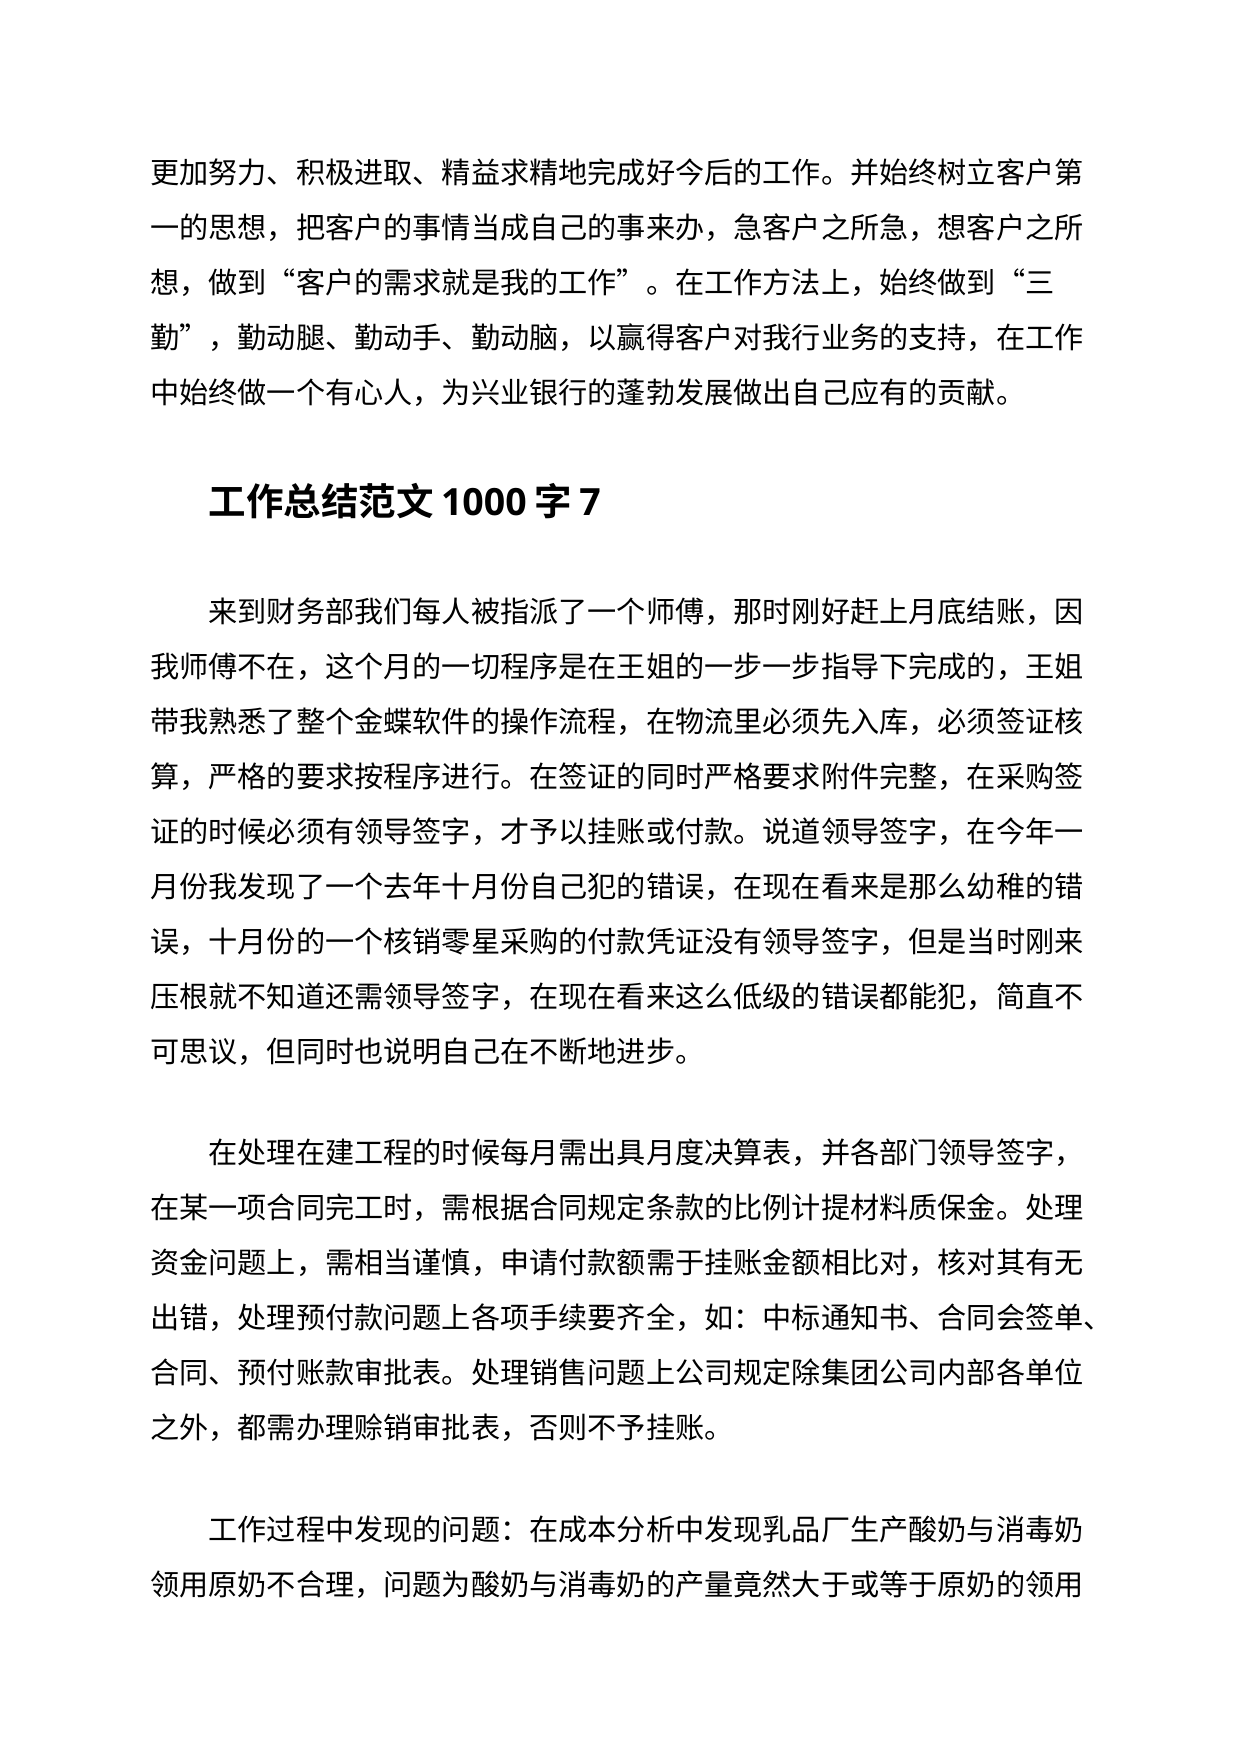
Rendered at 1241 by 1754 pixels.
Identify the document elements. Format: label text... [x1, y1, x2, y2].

text 工作总结范文1000字7 [150, 471, 1090, 526]
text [150, 150, 1090, 412]
text 在处理在建工程的时候每月需出具月度决算表，并各部门领导签字，在某一项合同完工时，需根据合同规定条款的比例计提材料质保金。处理资金问题上，需相当谨慎，申请付款额需于挂账金额相比对，核对其有无出错，处理预付款问题上各项手续要齐全，如：中标通知书、合同会签单、合同、预付账款审批表。处理销售问题上公司规定除集团公司内部各单位之外，都需办理赊销审批表，否则不予挂账。 [150, 1130, 1090, 1447]
text 来到财务部我们每人被指派了一个师傅，那时刚好赶上月底结账，因我师傅不在，这个月的一切程序是在王姐的一步一步指导下完成的，王姐带我熟悉了整个金蝶软件的操作流程，在物流里必须先入库，必须签证核算，严格的要求按程序进行。在签证的同时严格要求附件完整，在采购签证的时候必须有领导签字，才予以挂账或付款。说道领导签字，在今年一月份我发现了一个去年十月份自己犯的错误，在现在看来是那么幼稚的错误，十月份的一个核销零星采购的付款凭证没有领导签字，但是当时刚来压根就不知道还需领导签字，在现在看来这么低级的错误都能犯，简直不可思议，但同时也说明自己在不断地进步。 [150, 589, 1090, 1070]
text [150, 1506, 1090, 1603]
